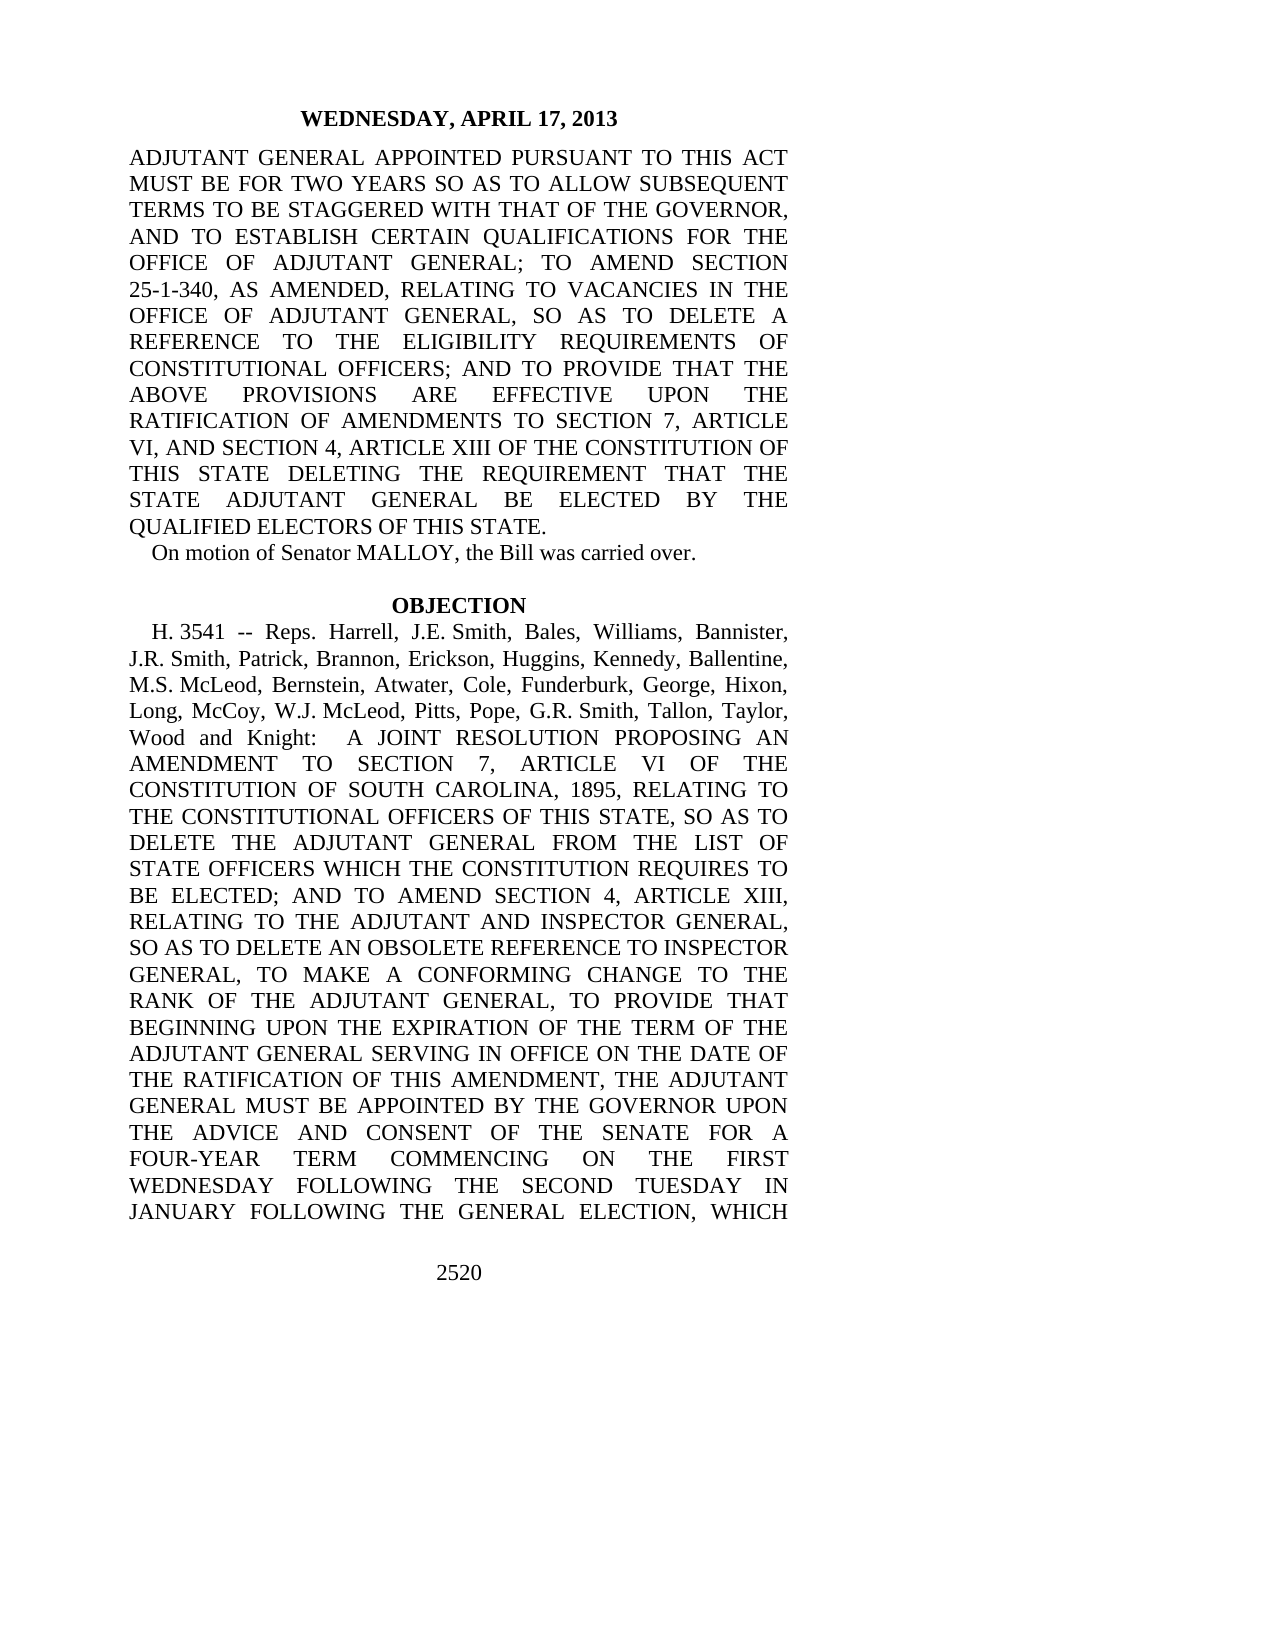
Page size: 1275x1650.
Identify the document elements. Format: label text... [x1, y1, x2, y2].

text On motion of Senator MALLOY, the Bill was carried over. [129, 539, 789, 566]
text OBJECTION [129, 592, 789, 618]
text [129, 144, 789, 539]
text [129, 618, 789, 1224]
